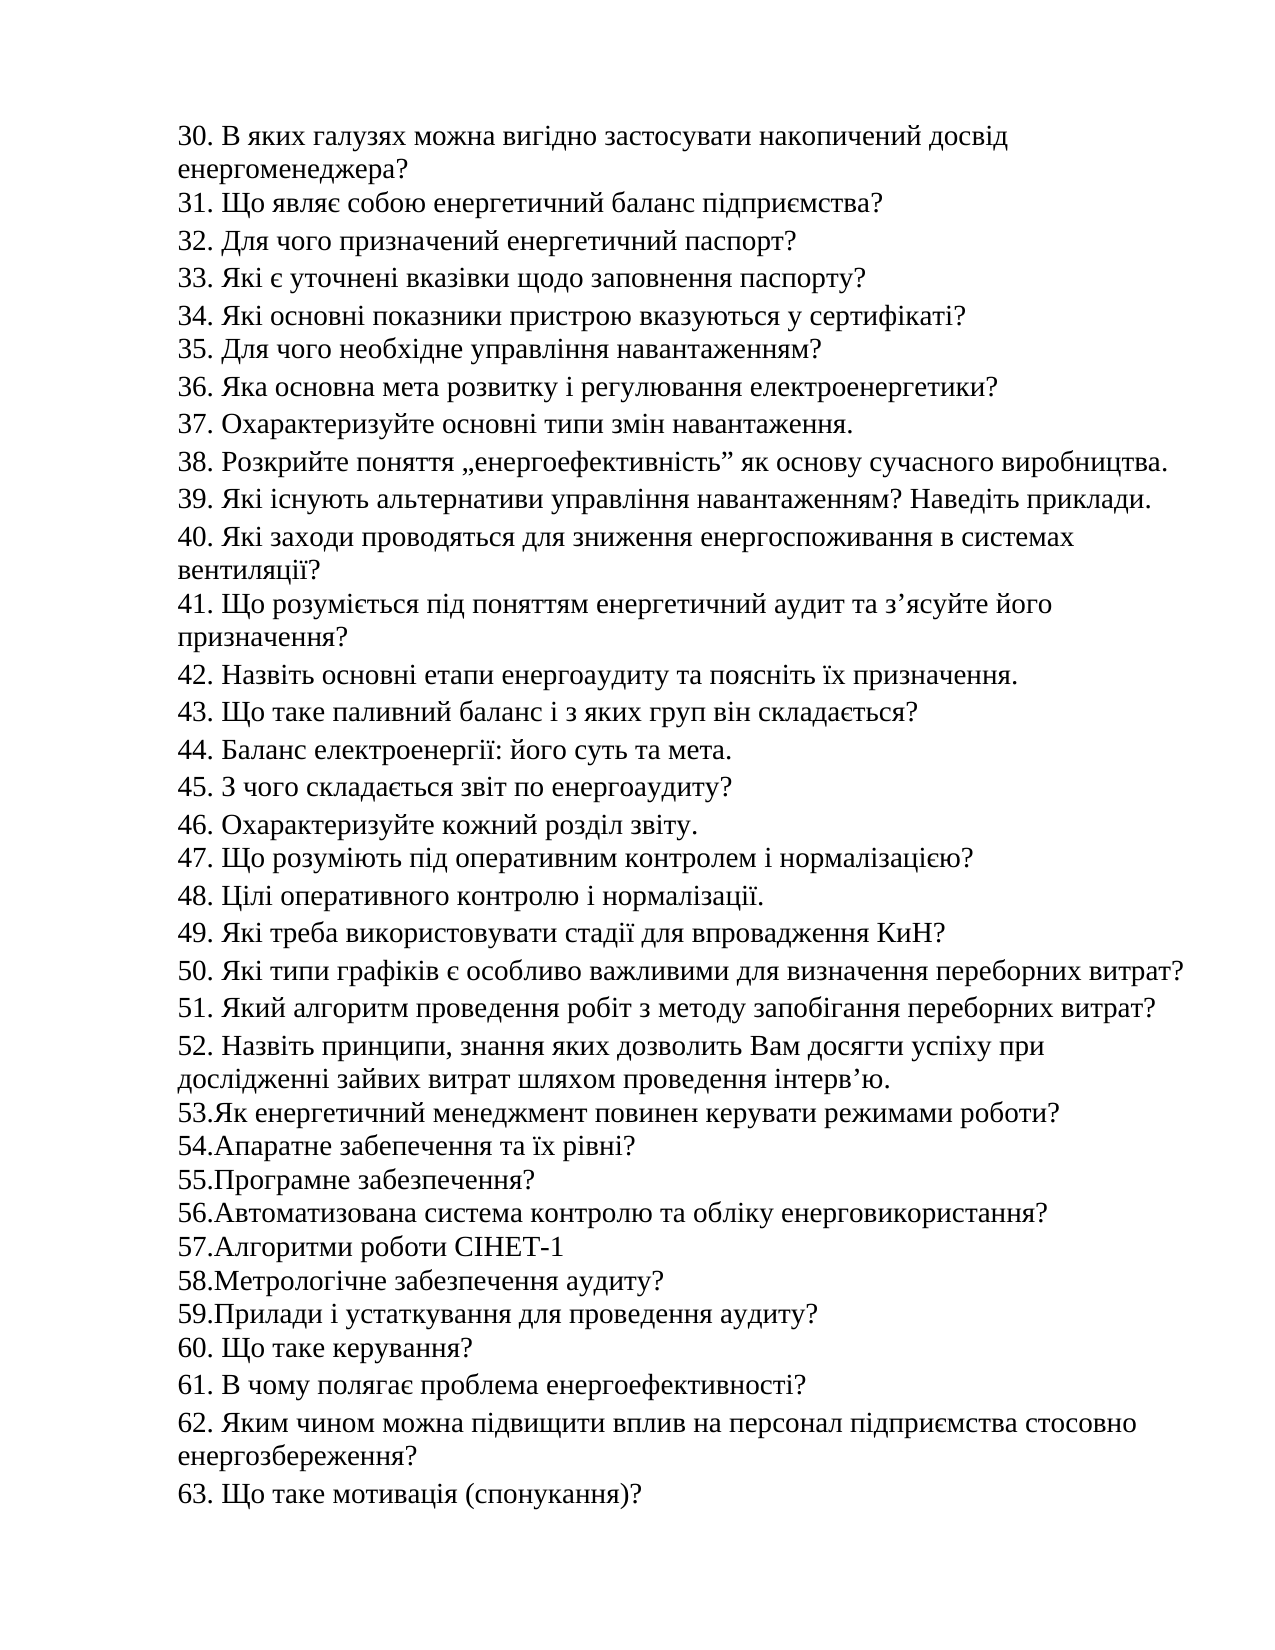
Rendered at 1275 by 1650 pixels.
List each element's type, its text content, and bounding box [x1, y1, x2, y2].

text 38. Розкрийте поняття „енергоефективність” як основу сучасного виробництва. [177, 444, 1186, 477]
text 50. Які типи графіків є особливо важливими для визначення переборних витрат? [177, 953, 1186, 986]
text 63. Що таке мотивація (спонукання)? [177, 1476, 1186, 1509]
text 40. Які заходи проводяться для зниження енергоспоживання в системах вентиляції? [177, 519, 1186, 586]
text 45. З чого складається звіт по енергоаудиту? [177, 769, 1186, 803]
text 34. Які основні показники пристрою вказуються у сертифікаті? [177, 298, 1186, 331]
text 39. Які існують альтернативи управління навантаженням? Наведіть приклади. [177, 481, 1186, 515]
text 54.Апаратне забепечення та їх рівні? [177, 1128, 1186, 1162]
text 53.Як енергетичний менеджмент повинен керувати режимами роботи? [177, 1095, 1186, 1128]
text 48. Цілі оперативного контролю і нормалізації. [177, 878, 1186, 911]
text 36. Яка основна мета розвитку і регулювання електроенергетики? [177, 369, 1186, 402]
text 59.Прилади і устаткування для проведення аудиту? [177, 1296, 1186, 1330]
text 35. Для чого необхідне управління навантаженням? [177, 331, 1186, 365]
text 32. Для чого призначений енергетичний паспорт? [177, 223, 1186, 256]
text 52. Назвіть принципи, знання яких дозволить Вам досягти успіху при дослідженні зайвих витрат шляхом проведення інтерв’ю. [177, 1028, 1186, 1095]
text 61. В чому полягає проблема енергоефективності? [177, 1367, 1186, 1401]
text 30. В яких галузях можна вигідно застосувати накопичений досвід енергоменеджера? [177, 118, 1186, 185]
text 49. Які треба використовувати стадії для впровадження КиН? [177, 915, 1186, 949]
text 58.Метрологічне забезпечення аудиту? [177, 1263, 1186, 1296]
text 37. Охарактеризуйте основні типи змін навантаження. [177, 406, 1186, 440]
text 55.Програмне забезпечення? [177, 1162, 1186, 1196]
text 33. Які є уточнені вказівки щодо заповнення паспорту? [177, 260, 1186, 294]
text 57.Алгоритми роботи СІНЕТ-1 [177, 1229, 1186, 1263]
text 41. Що розуміється під поняттям енергетичний аудит та з’ясуйте його призначення? [177, 586, 1186, 653]
text 44. Баланс електроенергії: його суть та мета. [177, 732, 1186, 765]
text 56.Автоматизована система контролю та обліку енерговикористання? [177, 1196, 1186, 1229]
text 46. Охарактеризуйте кожний розділ звіту. [177, 807, 1186, 840]
text 62. Яким чином можна підвищити вплив на персонал підприємства стосовно енергозбереження? [177, 1405, 1186, 1472]
text 42. Назвіть основні етапи енергоаудиту та поясніть їх призначення. [177, 657, 1186, 690]
text 47. Що розуміють під оперативним контролем і нормалізацією? [177, 840, 1186, 874]
text 51. Який алгоритм проведення робіт з методу запобігання переборних витрат? [177, 990, 1186, 1024]
text 31. Що являє собою енергетичний баланс підприємства? [177, 185, 1186, 219]
text 60. Що таке керування? [177, 1330, 1186, 1363]
text 43. Що таке паливний баланс і з яких груп він складається? [177, 694, 1186, 728]
